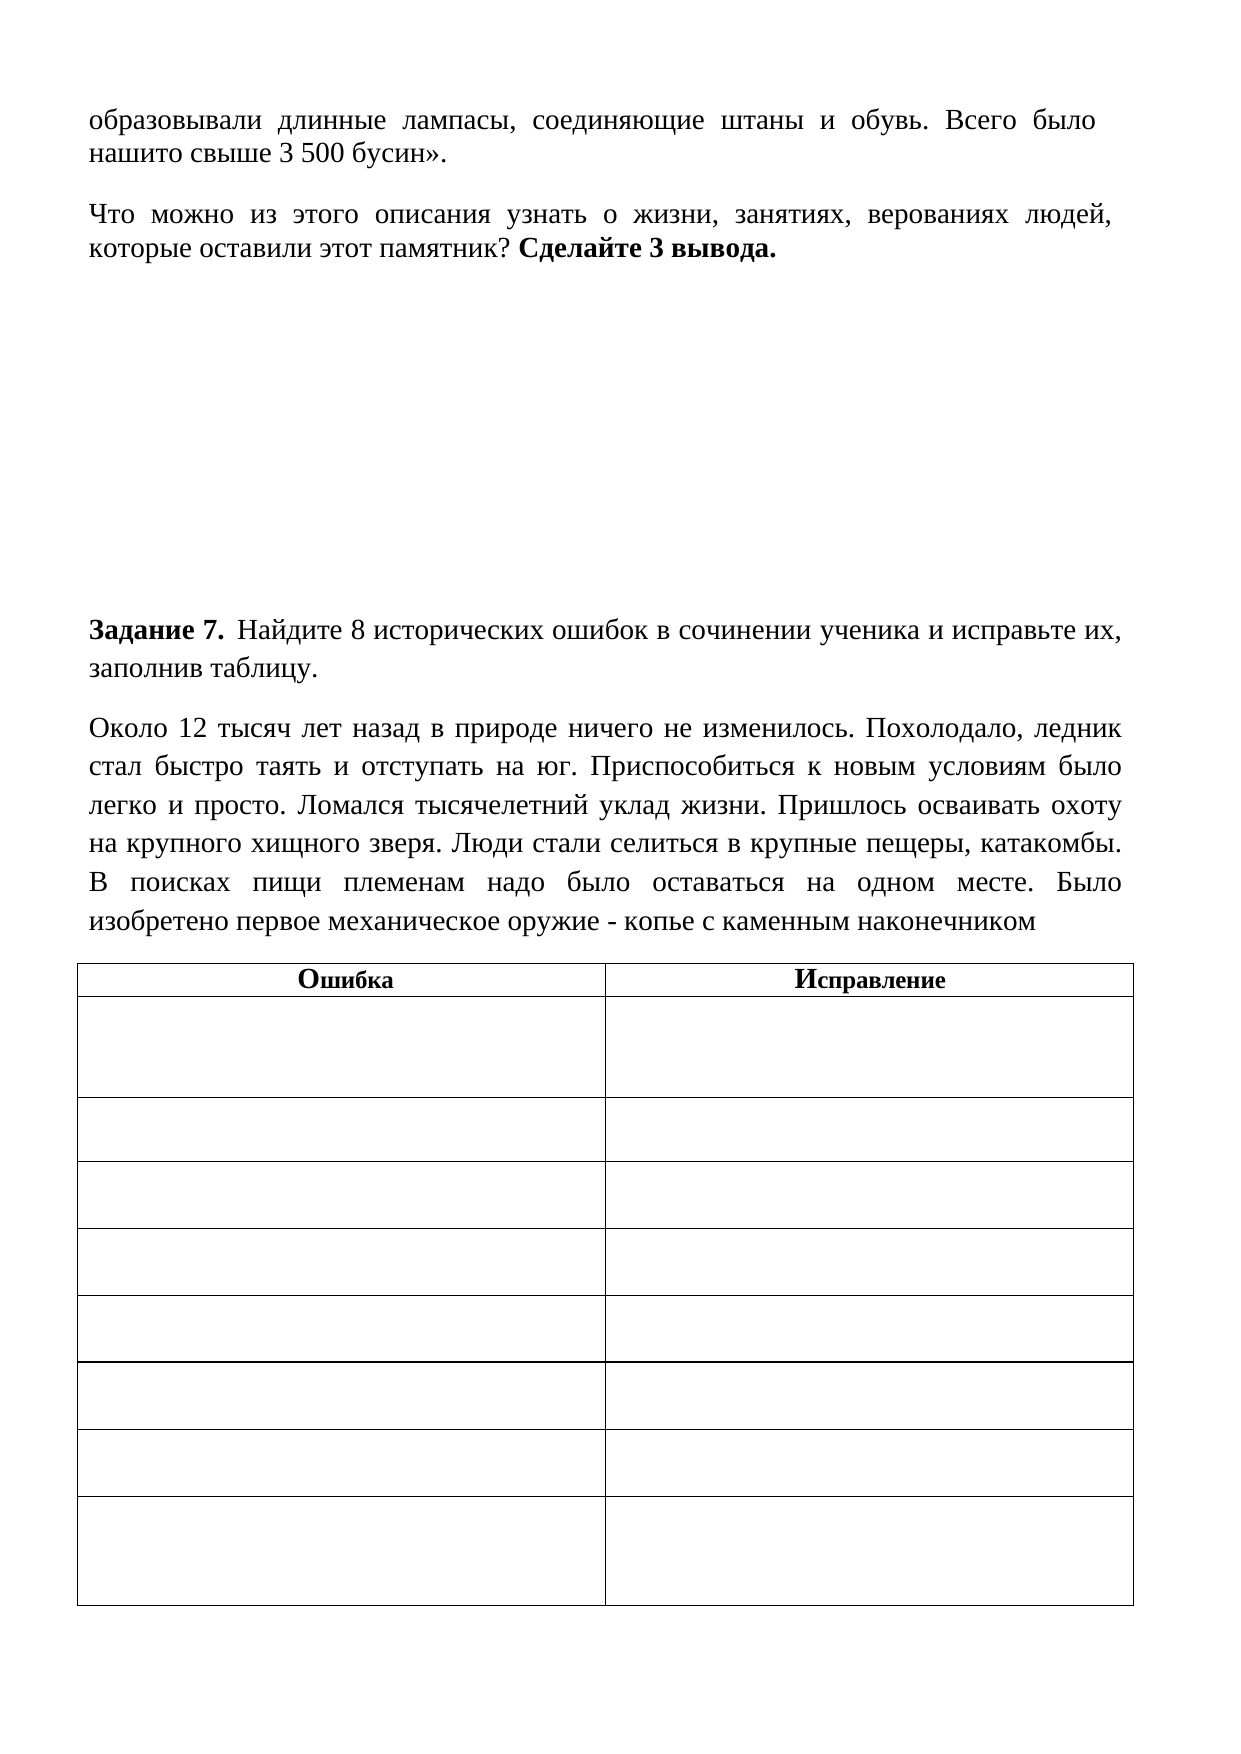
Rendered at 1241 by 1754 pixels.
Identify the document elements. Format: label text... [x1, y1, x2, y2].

table_header Исправление [606, 964, 1133, 996]
table_cell [606, 1497, 1133, 1605]
table_cell [78, 997, 605, 1097]
table_cell [78, 1162, 605, 1227]
table_cell [78, 1098, 605, 1161]
text Задание 7. Найдите 8 исторических ошибок в сочинении ученика и исправьте их, заполнив таблицу. [89, 612, 1122, 684]
table_cell [606, 1162, 1133, 1227]
table_cell [78, 1296, 605, 1361]
table_cell [606, 1296, 1133, 1361]
table_header Ошибка [78, 964, 605, 996]
table_cell [606, 1363, 1133, 1429]
table_cell [78, 1363, 605, 1429]
table_cell [78, 1229, 605, 1294]
table_cell [606, 997, 1133, 1097]
text образовывали длинные лампасы, соединяющие штаны и обувь. Всего было нашито свыше 3 500 бусин». [89, 102, 1122, 169]
table_cell [606, 1229, 1133, 1294]
text Около 12 тысяч лет назад в природе ничего не изменилось. Похолодало, ледник стал быстро таять и отступать на юг. Приспособиться к новым условиям было легко и просто. Ломался тысячелетний уклад жизни. Пришлось осваивать охоту на крупного хищного зверя. Люди стали селиться в крупные пещеры, катакомбы. В поисках пищи племенам надо было оставаться на одном месте. Было изобретено первое механическое оружие - копье с каменным наконечником [89, 710, 1123, 936]
table_cell [78, 1497, 605, 1605]
table_cell [78, 1430, 605, 1496]
table_cell [606, 1430, 1133, 1496]
table_cell [606, 1098, 1133, 1161]
text Что можно из этого описания узнать о жизни, занятиях, верованиях людей, которые оставили этот памятник? Сделайте 3 вывода. [89, 196, 1122, 263]
